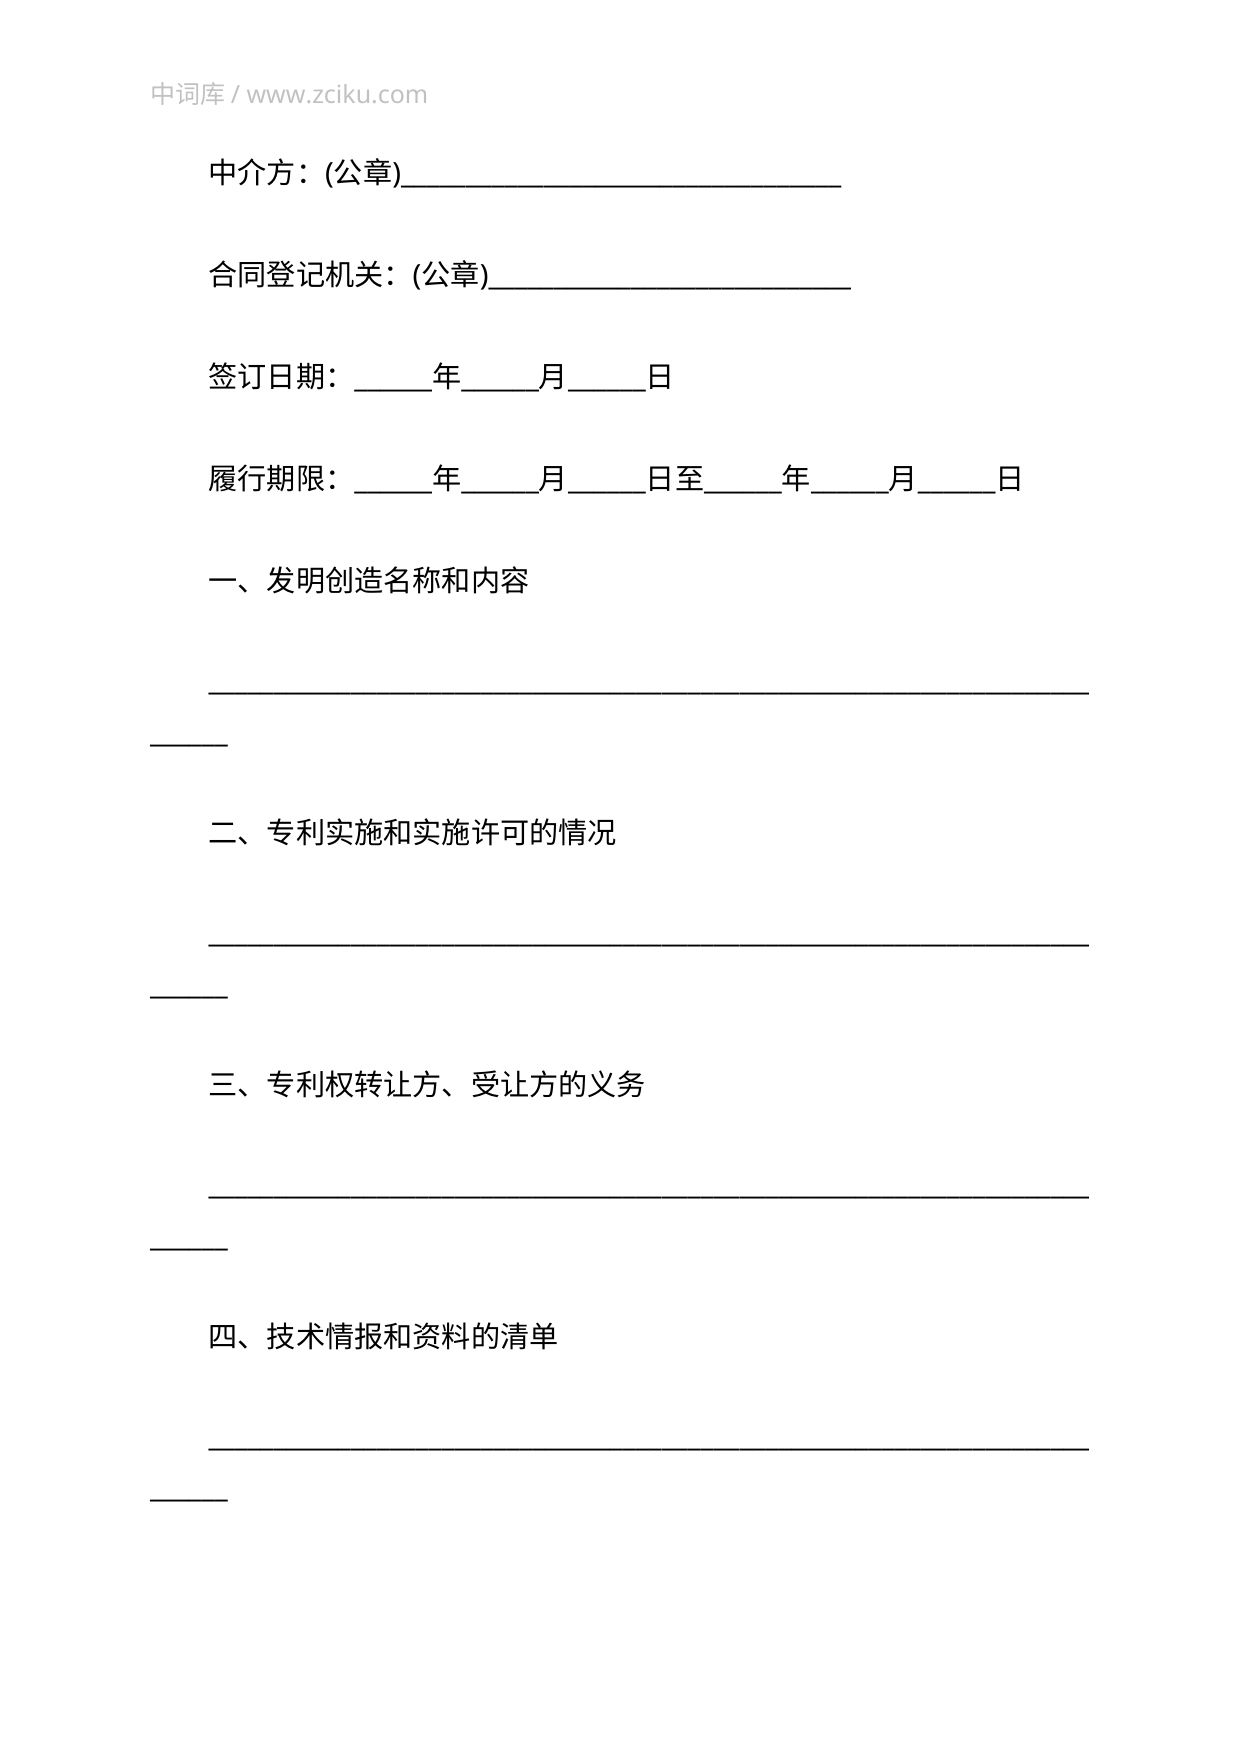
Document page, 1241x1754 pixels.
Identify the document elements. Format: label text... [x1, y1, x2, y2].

text __________________________________________________________________________ [150, 660, 1090, 751]
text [150, 1415, 1090, 1506]
text 中介方：(公章)__________________________________ [150, 150, 1090, 192]
text 四、技术情报和资料的清单 [150, 1313, 1090, 1356]
text __________________________________________________________________________ [150, 911, 1090, 1003]
text 履行期限：______年______月______日至______年______月______日 [150, 456, 1090, 498]
text 一、发明创造名称和内容 [150, 558, 1090, 600]
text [150, 1163, 1090, 1254]
text 二、专利实施和实施许可的情况 [150, 810, 1090, 852]
text 三、专利权转让方、受让方的义务 [150, 1061, 1090, 1104]
text 签订日期：______年______月______日 [150, 354, 1090, 396]
text 合同登记机关：(公章)____________________________ [150, 252, 1090, 294]
